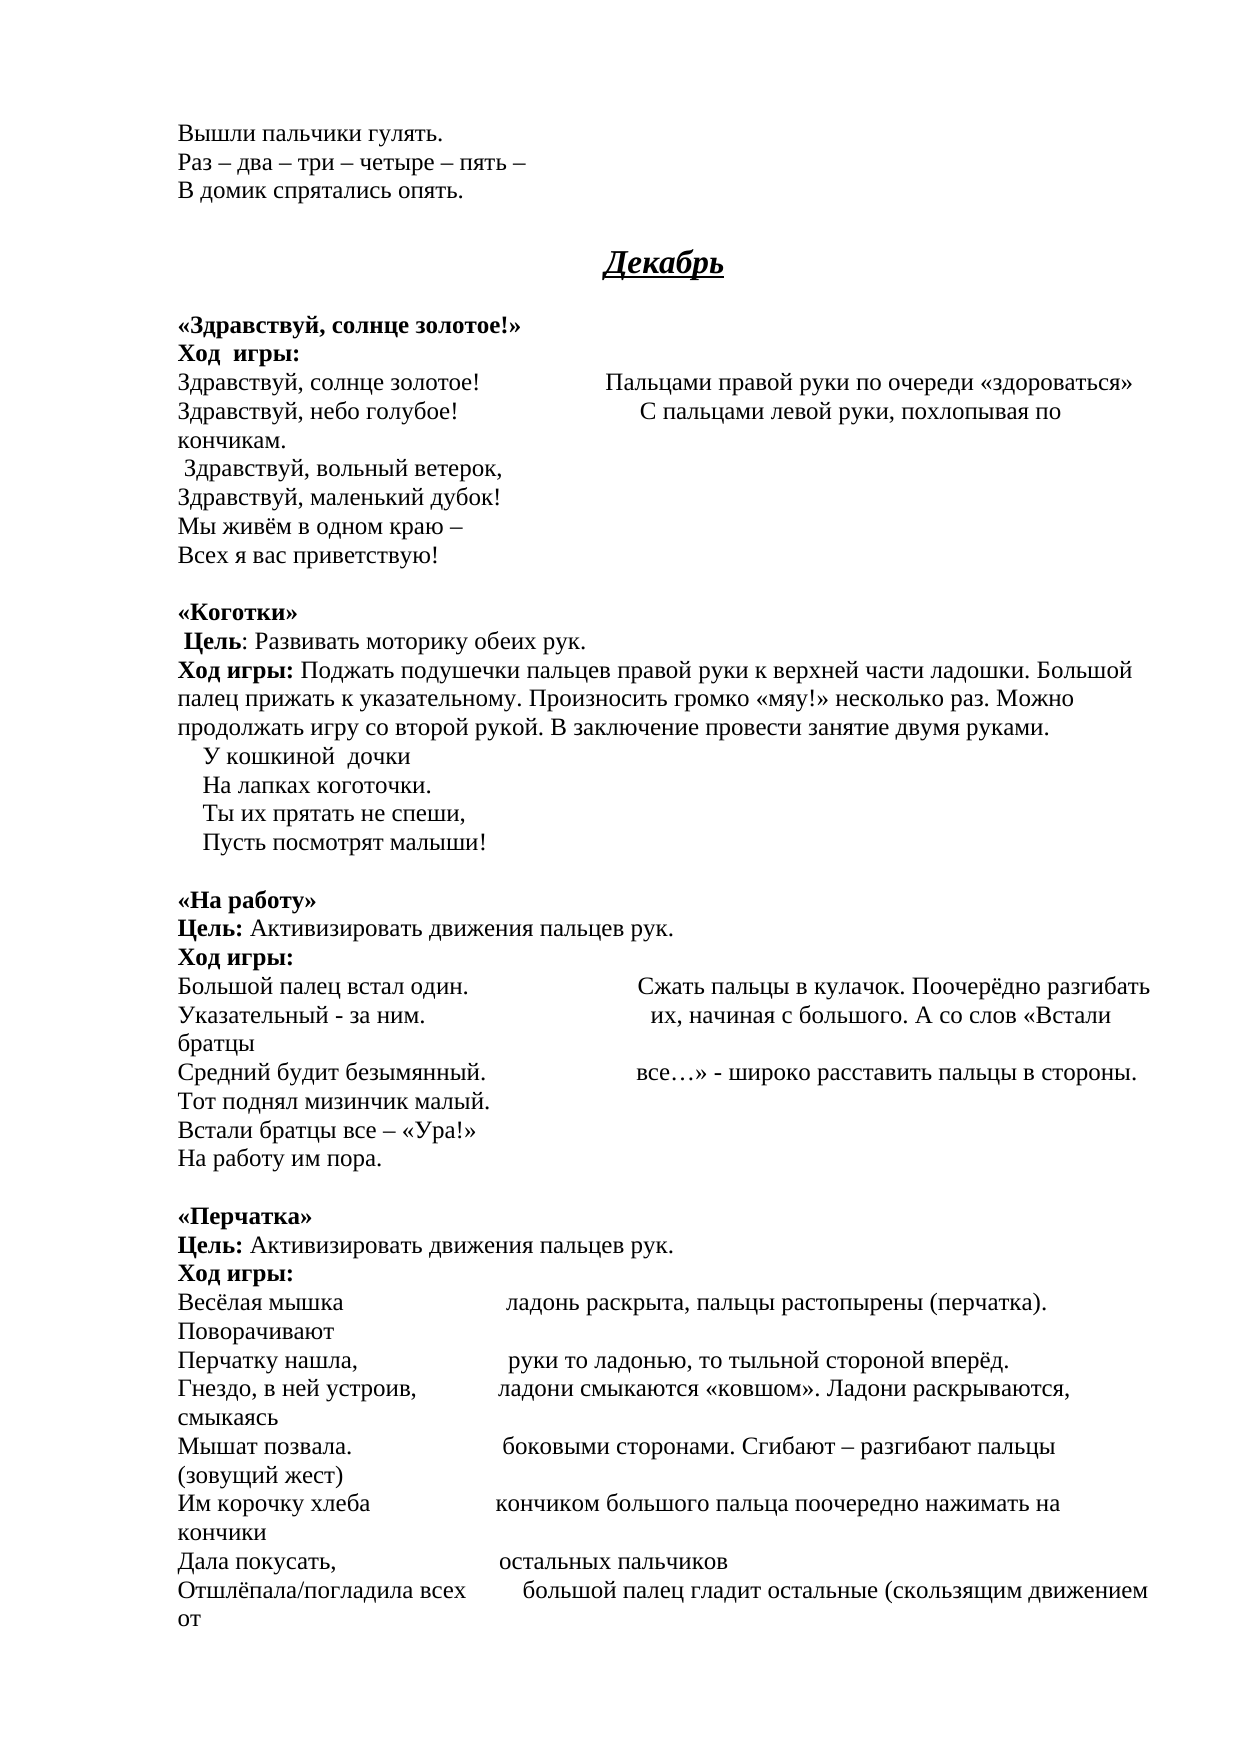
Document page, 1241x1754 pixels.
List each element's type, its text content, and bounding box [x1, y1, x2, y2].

text Здравствуй, солнце золотое! Пальцами правой руки по очереди «здороваться» [177, 367, 1152, 396]
text Вышли пальчики гулять. [177, 118, 1152, 147]
text Цель: Активизировать движения пальцев рук. [177, 913, 1152, 942]
text Тот поднял мизинчик малый. [177, 1086, 1152, 1115]
text Ты их прятать не спеши, [177, 798, 1152, 827]
text Ход игры: [177, 942, 1152, 971]
text Раз – два – три – четыре – пять – [177, 147, 1152, 176]
text Здравствуй, маленький дубок! [177, 482, 1152, 511]
text «Здравствуй, солнце золотое!» [177, 310, 1152, 338]
text Всех я вас приветствую! [177, 540, 1152, 568]
text Здравствуй, небо голубое! С пальцами левой руки, похлопывая по кончикам. [177, 396, 1152, 453]
text Весёлая мышка ладонь раскрыта, пальцы растопырены (перчатка). Поворачивают [177, 1287, 1152, 1345]
text Указательный - за ним. их, начиная с большого. А со слов «Встали братцы [177, 1000, 1152, 1057]
text Отшлёпала/погладила всех большой палец гладит остальные (скользящим движением от [177, 1575, 1152, 1632]
text Перчатку нашла, руки то ладонью, то тыльной стороной вперёд. [177, 1345, 1152, 1373]
text Ход игры: [177, 338, 1152, 367]
text Им корочку хлеба кончиком большого пальца поочередно нажимать на кончики [177, 1488, 1152, 1546]
text Гнездо, в ней устроив, ладони смыкаются «ковшом». Ладони раскрываются, смыкаясь [177, 1373, 1152, 1431]
text Цель: Развивать моторику обеих рук. [177, 626, 1152, 655]
text Встали братцы все – «Ура!» [177, 1115, 1152, 1143]
text Цель: Активизировать движения пальцев рук. [177, 1230, 1152, 1258]
text Декабрь [177, 243, 1152, 281]
text На работу им пора. [177, 1143, 1152, 1172]
text «Перчатка» [177, 1201, 1152, 1230]
text Большой палец встал один. Сжать пальцы в кулачок. Поочерёдно разгибать [177, 971, 1152, 1000]
text Здравствуй, вольный ветерок, [177, 453, 1152, 482]
text На лапках коготочки. [177, 770, 1152, 798]
text Ход игры: [177, 1258, 1152, 1287]
text Средний будит безымянный. все…» - широко расставить пальцы в стороны. [177, 1057, 1152, 1086]
text Пусть посмотрят малыши! [177, 827, 1152, 856]
text Мышат позвала. боковыми сторонами. Сгибают – разгибают пальцы (зовущий жест) [177, 1431, 1152, 1488]
text У кошкиной дочки [177, 741, 1152, 770]
text Ход игры: Поджать подушечки пальцев правой руки к верхней части ладошки. Большой палец прижать к указательному. Произносить громко «мяу!» несколько раз. Можно продолжать игру со второй рукой. В заключение провести занятие двумя руками. [177, 655, 1152, 741]
text «На работу» [177, 885, 1152, 913]
text Дала покусать, остальных пальчиков [177, 1546, 1152, 1575]
text «Коготки» [177, 597, 1152, 626]
text В домик спрятались опять. [177, 176, 1152, 204]
text Мы живём в одном краю – [177, 511, 1152, 540]
